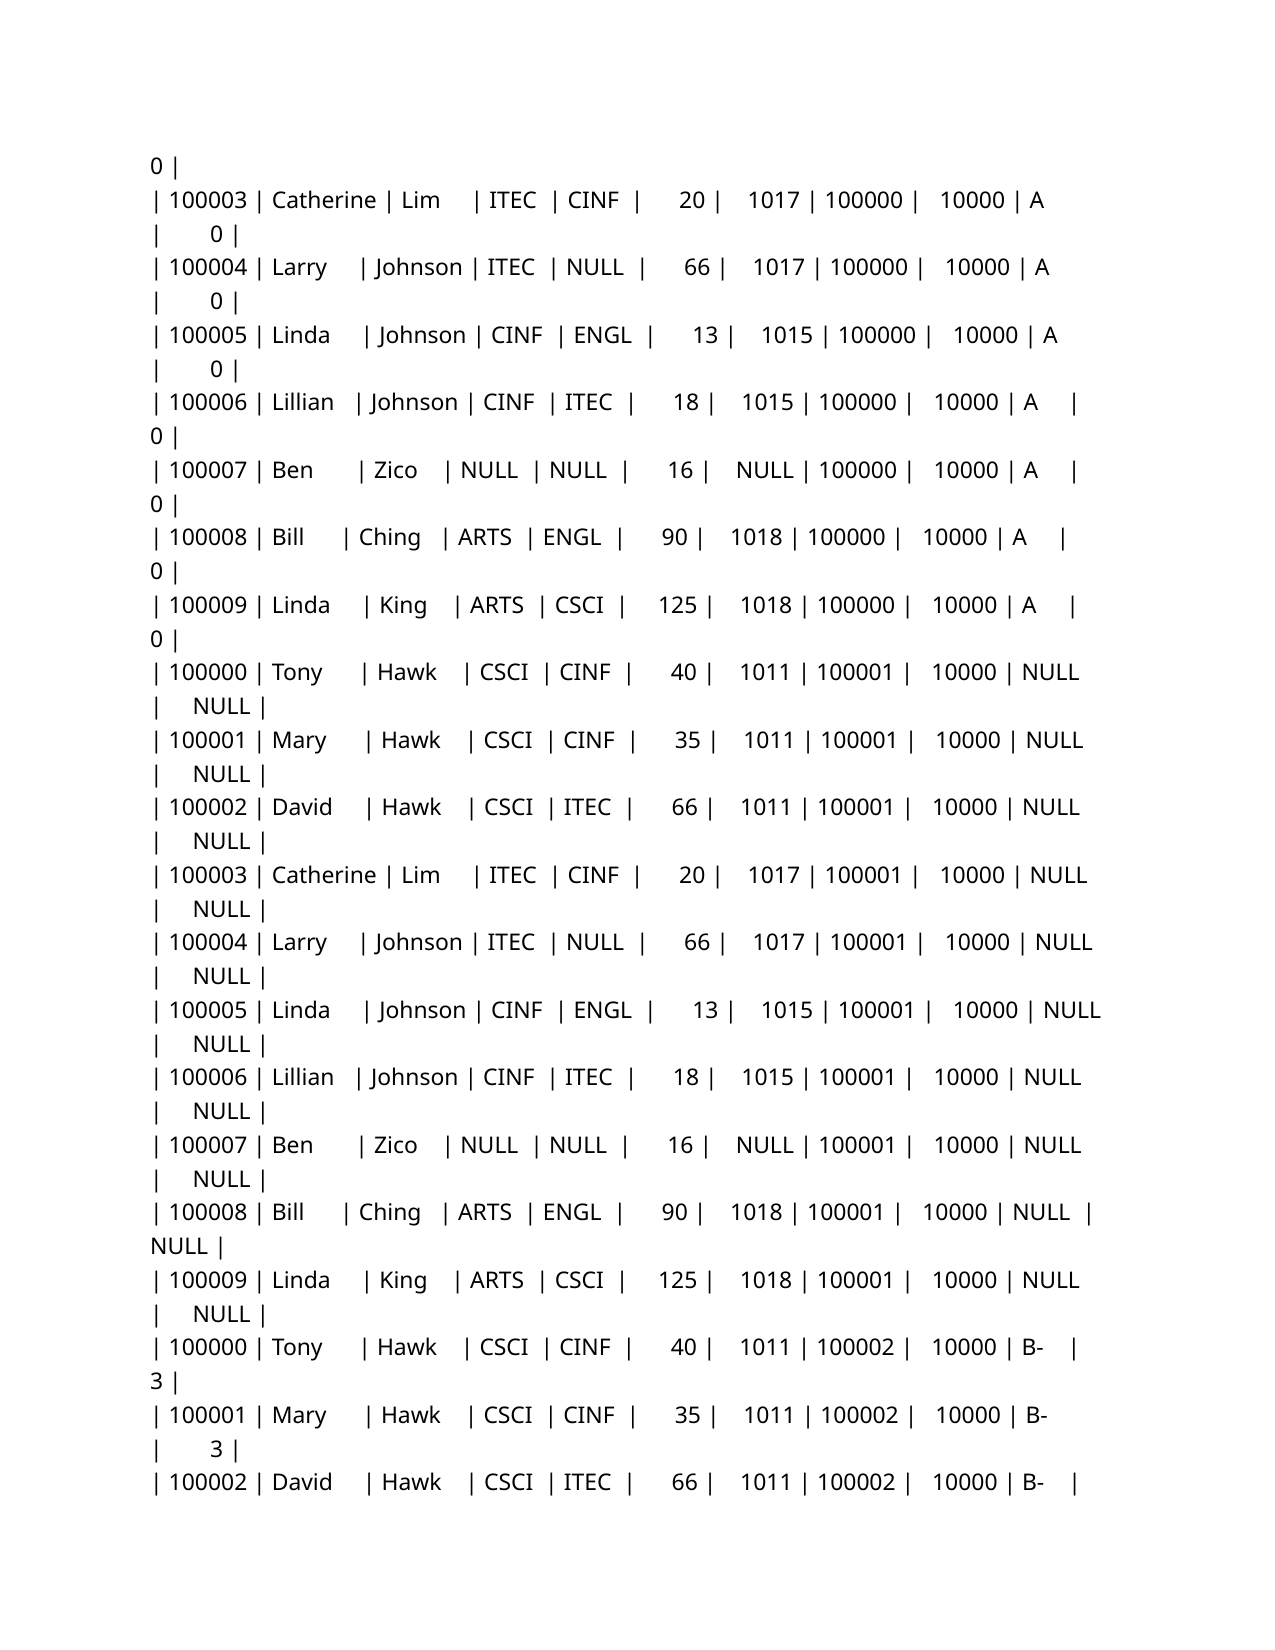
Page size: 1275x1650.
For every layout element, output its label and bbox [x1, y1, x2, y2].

text [150, 150, 1125, 1497]
